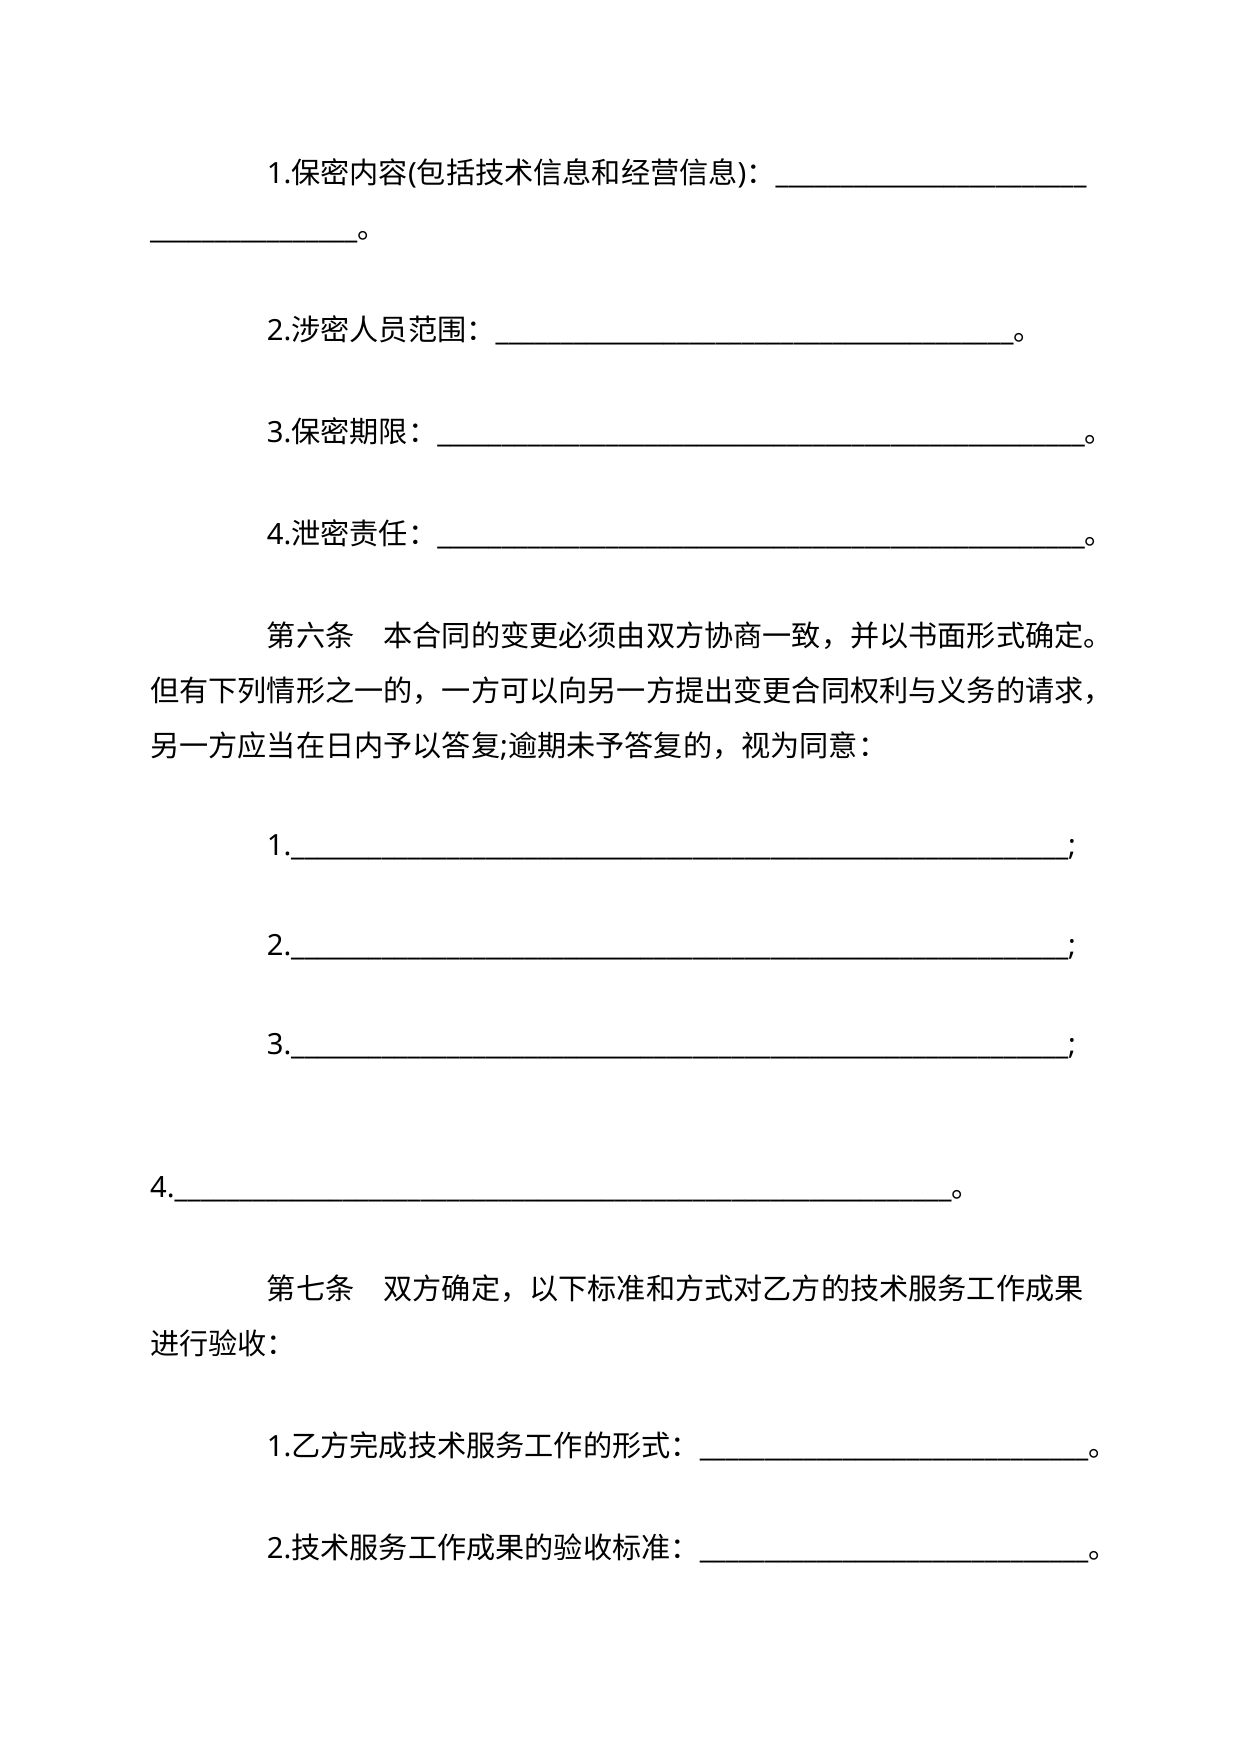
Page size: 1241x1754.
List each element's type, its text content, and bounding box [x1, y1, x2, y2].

text 3.____________________________________________________________; [150, 1023, 1090, 1063]
text 2.涉密人员范围：________________________________________。 [150, 307, 1090, 349]
text 第六条 本合同的变更必须由双方协商一致，并以书面形式确定。但有下列情形之一的，一方可以向另一方提出变更合同权利与义务的请求，另一方应当在日内予以答复;逾期未予答复的，视为同意： [150, 613, 1090, 765]
text 3.保密期限：__________________________________________________。 [150, 409, 1090, 451]
text 第七条 双方确定，以下标准和方式对乙方的技术服务工作成果进行验收： [150, 1266, 1090, 1363]
text 4.____________________________________________________________。 [150, 1122, 1090, 1206]
text 1.____________________________________________________________; [150, 825, 1090, 864]
text 4.泄密责任：__________________________________________________。 [150, 511, 1090, 553]
text 1.乙方完成技术服务工作的形式：______________________________。 [150, 1422, 1090, 1465]
text 1.保密内容(包括技术信息和经营信息)：________________________________________。 [150, 150, 1090, 247]
text 2.技术服务工作成果的验收标准：______________________________。 [150, 1524, 1090, 1567]
text 2.____________________________________________________________; [150, 924, 1090, 964]
